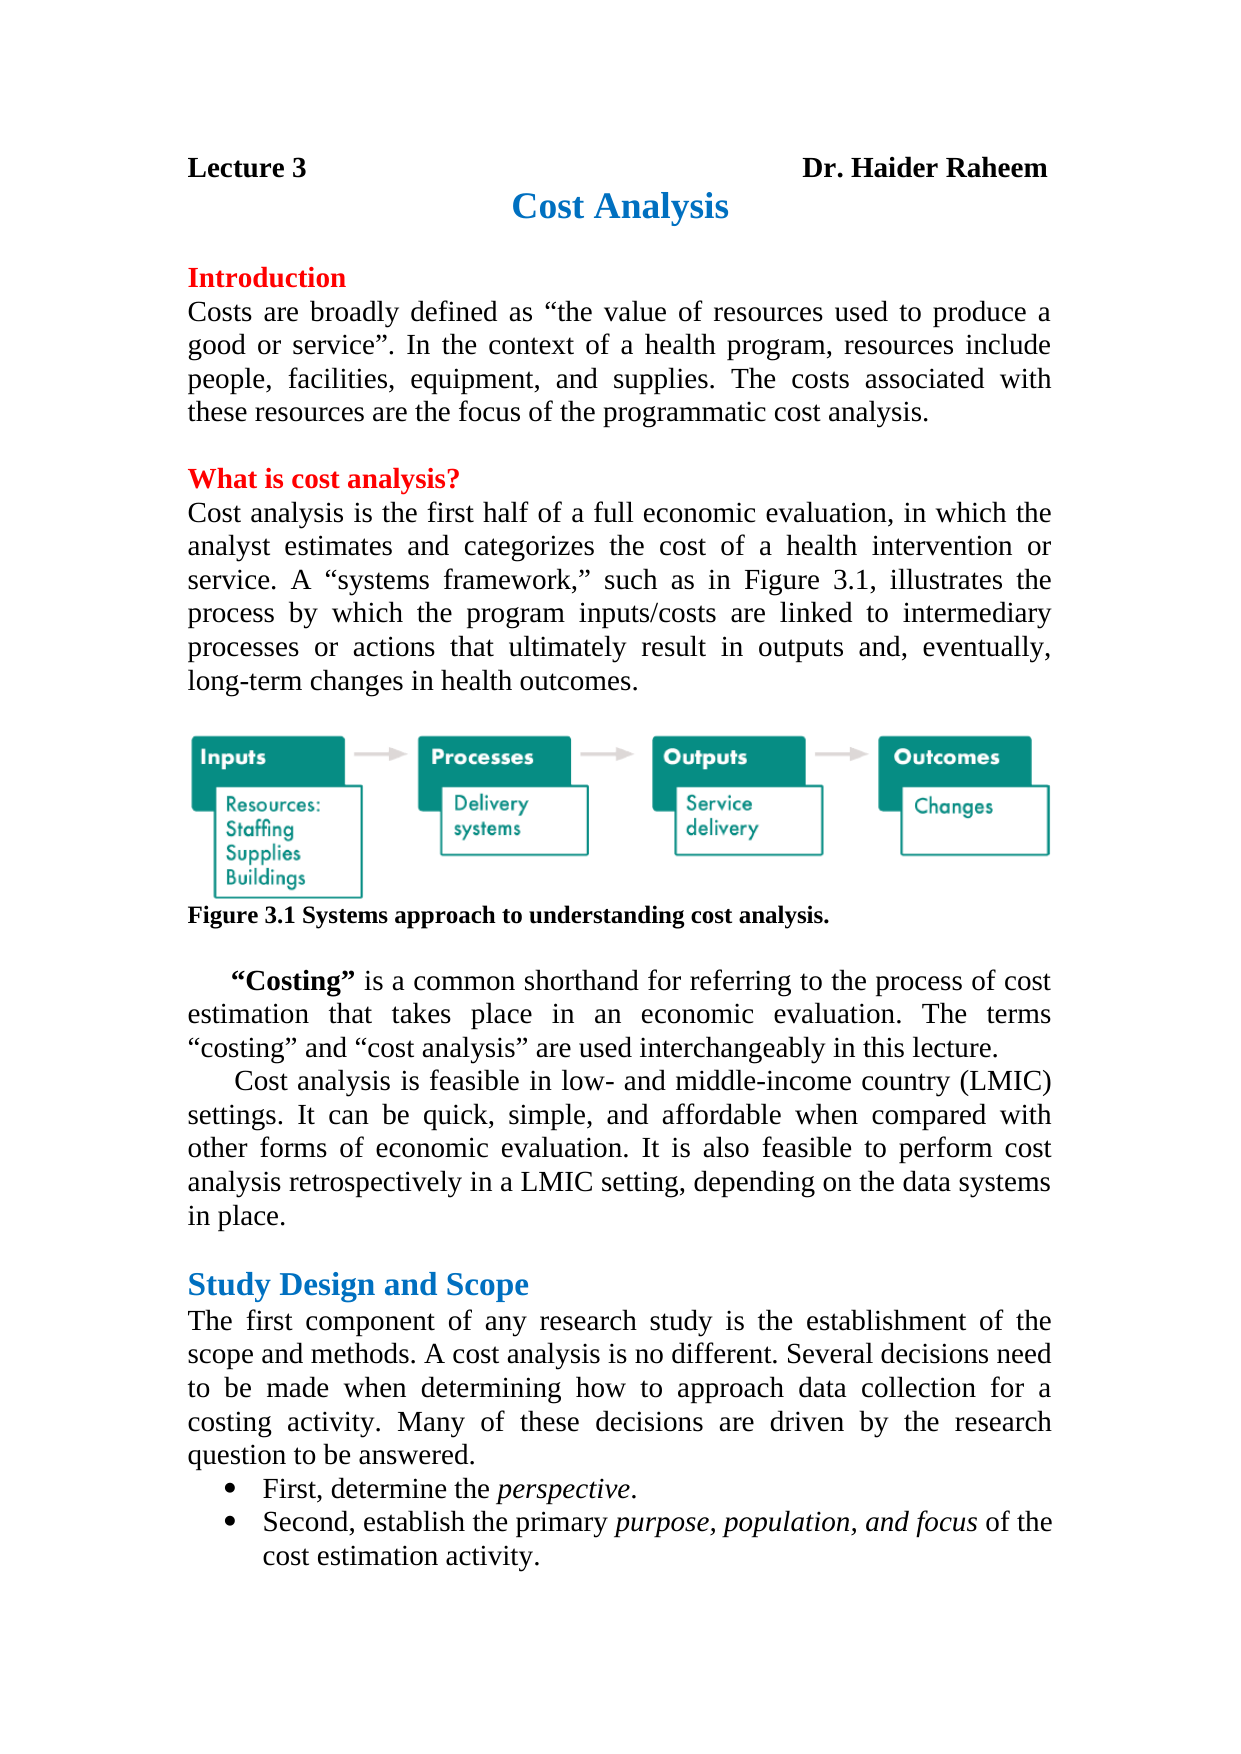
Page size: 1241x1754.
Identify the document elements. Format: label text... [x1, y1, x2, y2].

list Second, establish the primary purpose, population, and focus of the cost estimation activity. [225, 1504, 1053, 1572]
text Study Design and Scope [187, 1265, 1053, 1303]
text What is cost analysis? [187, 461, 1053, 495]
text Introduction [187, 260, 1053, 294]
text Lecture 3 Dr. Haider Raheem [187, 150, 1053, 183]
text Costs are broadly defined as “the value of resources used to produce a good or service”. In the context of a health program, resources include people, facilities, equipment, and supplies. The costs associated with these resources are the focus of the programmatic cost analysis. [187, 294, 1053, 428]
text The first component of any research study is the establishment of the scope and methods. A cost analysis is no different. Several decisions need to be made when determining how to approach data collection for a costing activity. Many of these decisions are driven by the research question to be answered. [187, 1303, 1053, 1471]
text Figure 3.1 Systems approach to understanding cost analysis. [187, 901, 1053, 929]
text “Costing” is a common shorthand for referring to the process of cost estimation that takes place in an economic evaluation. The terms “costing” and “cost analysis” are used interchangeably in this lecture. [187, 963, 1053, 1063]
list First, determine the perspective. [225, 1471, 1053, 1504]
text Cost analysis is feasible in low- and middle-income country (LMIC) settings. It can be quick, simple, and affordable when compared with other forms of economic evaluation. It is also feasible to perform cost analysis retrospectively in a LMIC setting, depending on the data systems in place. [187, 1063, 1053, 1231]
text Cost analysis is the first half of a full economic evaluation, in which the analyst estimates and categorizes the cost of a health intervention or service. A “systems framework,” such as in Figure 3.1, illustrates the process by which the program inputs/costs are linked to intermediary processes or actions that ultimately result in outputs and, eventually, long-term changes in health outcomes. [187, 495, 1053, 696]
text Cost Analysis [187, 183, 1053, 227]
